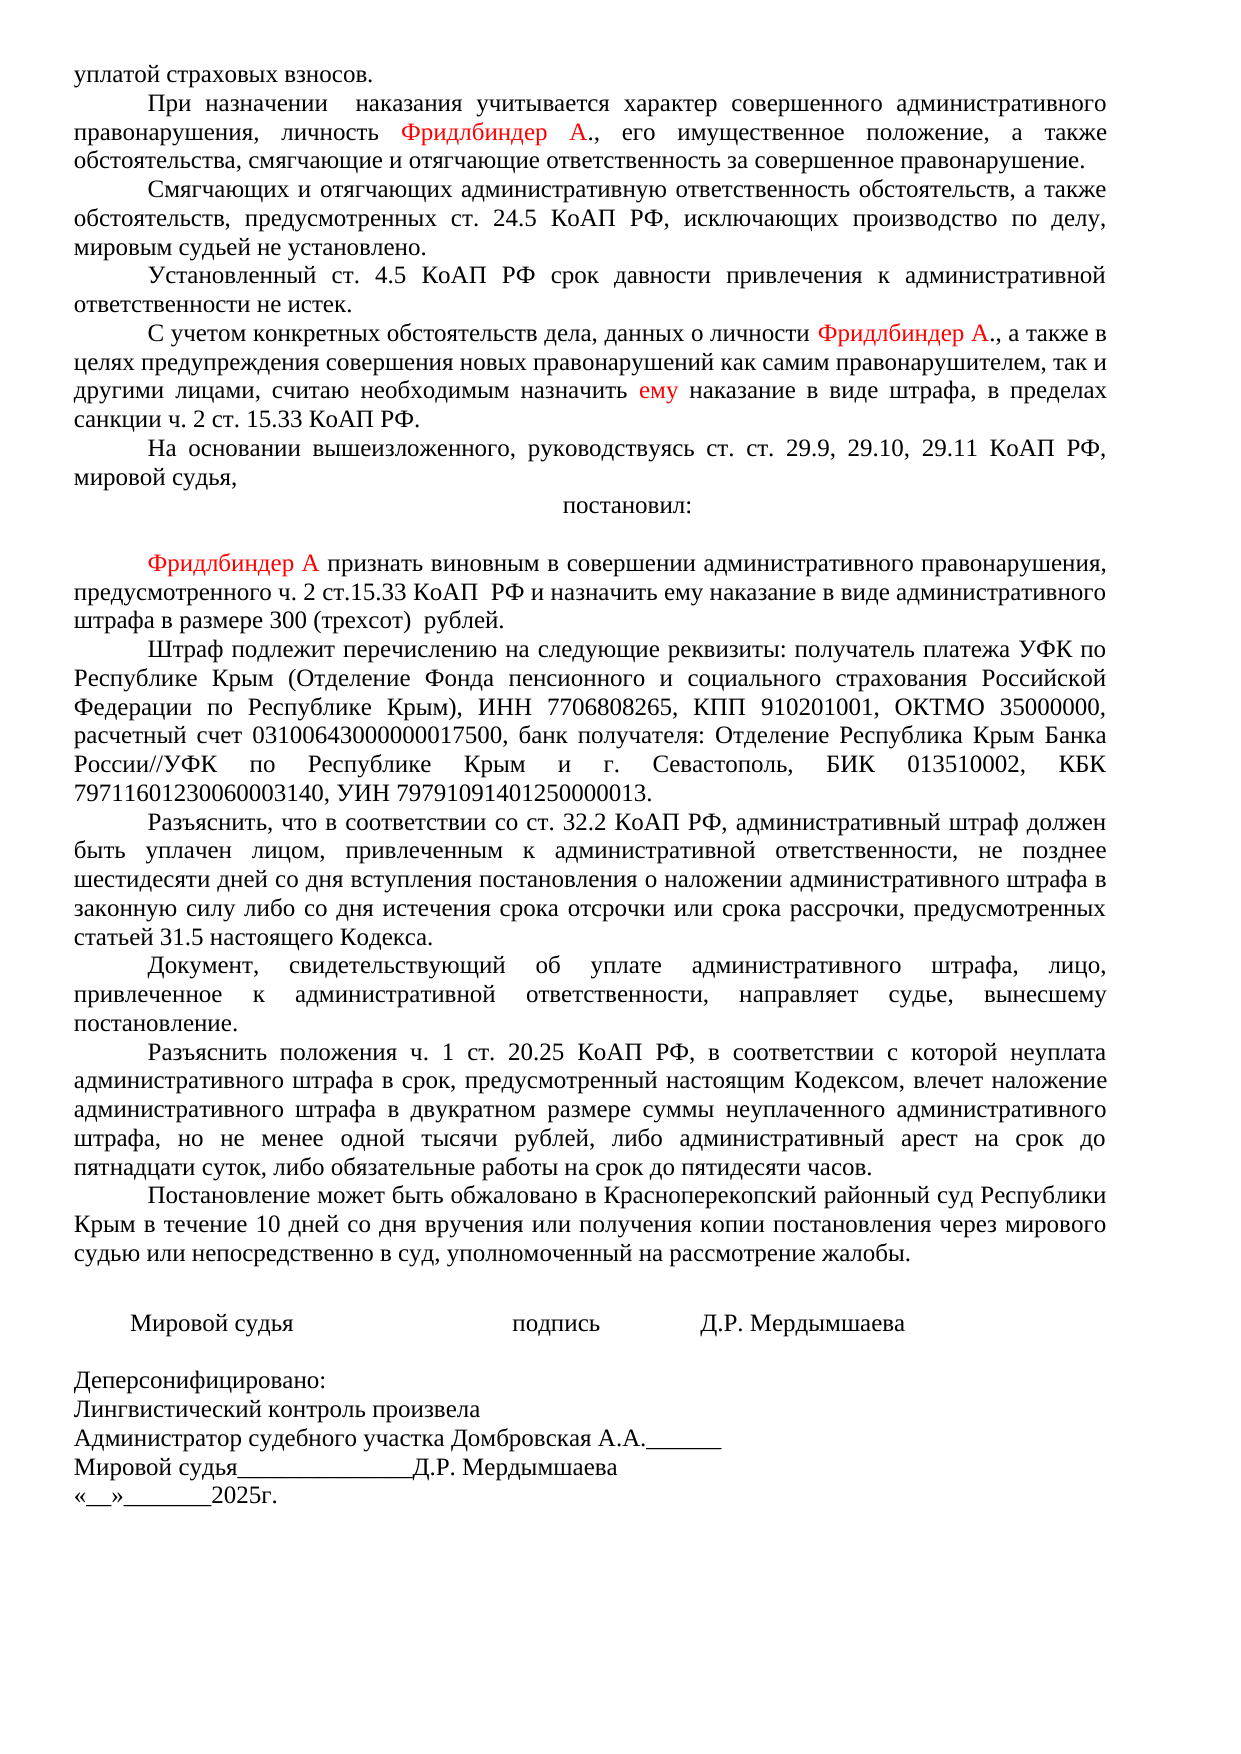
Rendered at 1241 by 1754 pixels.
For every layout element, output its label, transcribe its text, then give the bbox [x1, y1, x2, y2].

text Смягчающих и отягчающих административную ответственность обстоятельств, а также обстоятельств, предусмотренных ст. 24.5 КоАП РФ, исключающих производство по делу, мировым судьей не установлено. [74, 174, 1107, 260]
text Мировой судья подпись Д.Р. Мердымшаева [74, 1308, 1107, 1337]
text Штраф подлежит перечислению на следующие реквизиты: получатель платежа УФК по Республике Крым (Отделение Фонда пенсионного и социального страхования Российской Федерации по Республике Крым), ИНН 7706808265, КПП 910201001, ОКТМО 35000000, расчетный счет 03100643000000017500, банк получателя: Отделение Республика Крым Банка России//УФК по Республике Крым и г. Севастополь, БИК 013510002, КБК 79711601230060003140, УИН 79791091401250000013. [74, 634, 1107, 807]
text постановил: [74, 490, 1107, 519]
text Деперсонифицировано: [74, 1365, 1107, 1394]
text «__»_______2025г. [74, 1480, 1107, 1509]
text Разъяснить, что в соответствии со ст. 32.2 КоАП РФ, административный штраф должен быть уплачен лицом, привлеченным к административной ответственности, не позднее шестидесяти дней со дня вступления постановления о наложении административного штрафа в законную силу либо со дня истечения срока отсрочки или срока рассрочки, предусмотренных статьей 31.5 настоящего Кодекса. [74, 807, 1107, 950]
text Фридлбиндер А признать виновным в совершении административного правонарушения, предусмотренного ч. 2 ст.15.33 КоАП РФ и назначить ему наказание в виде административного штрафа в размере 300 (трехсот) рублей. [74, 548, 1107, 634]
text Документ, свидетельствующий об уплате административного штрафа, лицо, привлеченное к административной ответственности, направляет судье, вынесшему постановление. [74, 950, 1107, 1037]
text Лингвистический контроль произвела [74, 1394, 1107, 1423]
text С учетом конкретных обстоятельств дела, данных о личности Фридлбиндер А., а также в целях предупреждения совершения новых правонарушений как самим правонарушителем, так и другими лицами, считаю необходимым назначить ему наказание в виде штрафа, в пределах санкции ч. 2 ст. 15.33 КоАП РФ. [74, 318, 1107, 433]
text Мировой судья______________Д.Р. Мердымшаева [74, 1452, 1107, 1480]
text На основании вышеизложенного, руководствуясь ст. ст. 29.9, 29.10, 29.11 КоАП РФ, мировой судья, [74, 433, 1107, 490]
text Администратор судебного участка Домбровская А.А.______ [74, 1423, 1107, 1452]
text При назначении наказания учитывается характер совершенного административного правонарушения, личность Фридлбиндер А., его имущественное положение, а также обстоятельства, смягчающие и отягчающие ответственность за совершенное правонарушение. [74, 88, 1107, 174]
text Установленный ст. 4.5 КоАП РФ срок давности привлечения к административной ответственности не истек. [74, 260, 1107, 318]
text Разъяснить положения ч. 1 ст. 20.25 КоАП РФ, в соответствии с которой неуплата административного штрафа в срок, предусмотренный настоящим Кодексом, влечет наложение административного штрафа в двукратном размере суммы неуплаченного административного штрафа, но не менее одной тысячи рублей, либо административный арест на срок до пятнадцати суток, либо обязательные работы на срок до пятидесяти часов. [74, 1037, 1107, 1180]
text Постановление может быть обжаловано в Красноперекопский районный суд Республики Крым в течение 10 дней со дня вручения или получения копии постановления через мирового судью или непосредственно в суд, уполномоченный на рассмотрение жалобы. [74, 1180, 1107, 1267]
